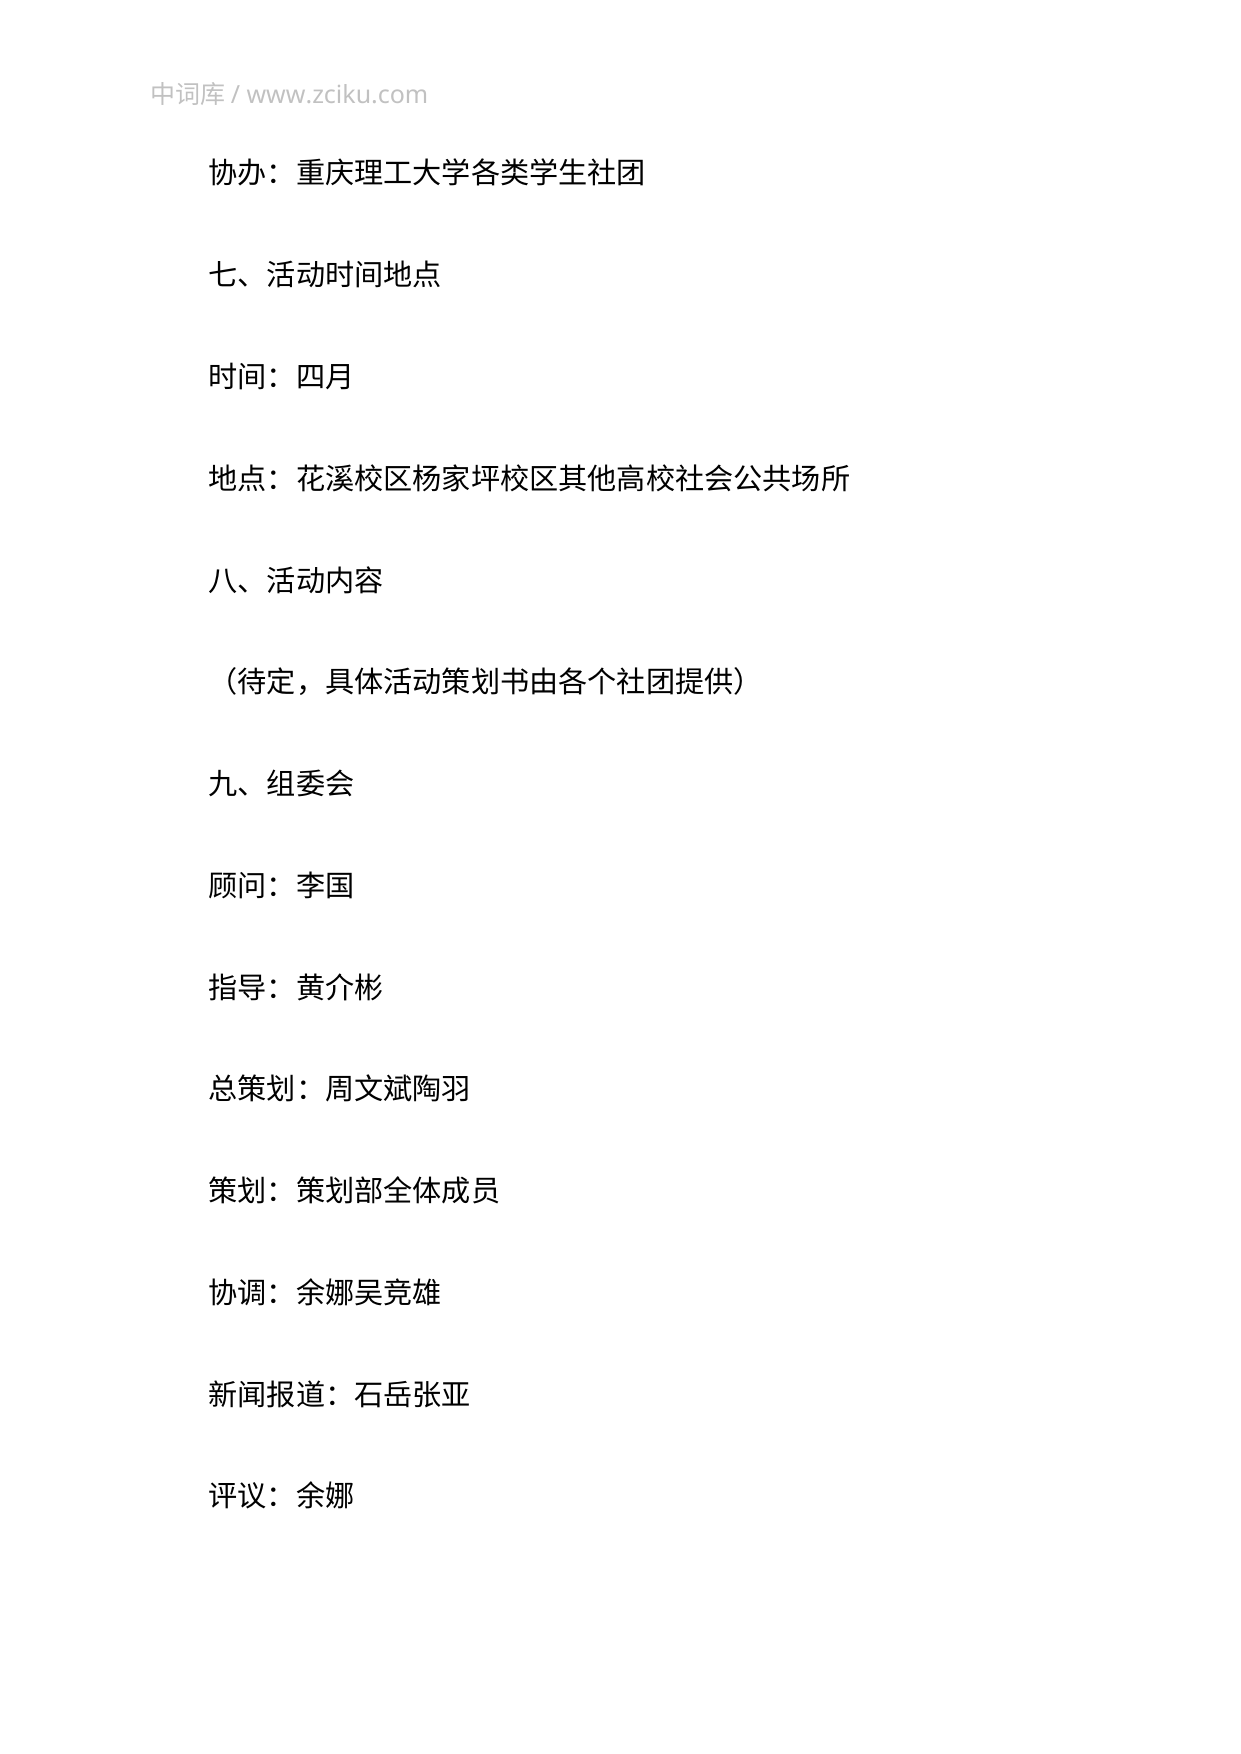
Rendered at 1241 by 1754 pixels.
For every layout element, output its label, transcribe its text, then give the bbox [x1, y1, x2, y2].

text 总策划：周文斌陶羽 [150, 1066, 1090, 1108]
text 协办：重庆理工大学各类学生社团 [150, 150, 1090, 192]
text 协调：余娜吴竞雄 [150, 1269, 1090, 1312]
text 七、活动时间地点 [150, 252, 1090, 294]
text （待定，具体活动策划书由各个社团提供） [150, 659, 1090, 701]
text 九、组委会 [150, 761, 1090, 803]
text 指导：黄介彬 [150, 964, 1090, 1006]
text 评议：余娜 [150, 1473, 1090, 1515]
text 策划：策划部全体成员 [150, 1168, 1090, 1210]
text 时间：四月 [150, 353, 1090, 396]
text 新闻报道：石岳张亚 [150, 1371, 1090, 1413]
text 顾问：李国 [150, 862, 1090, 905]
text 地点：花溪校区杨家坪校区其他高校社会公共场所 [150, 455, 1090, 498]
text 八、活动内容 [150, 557, 1090, 599]
